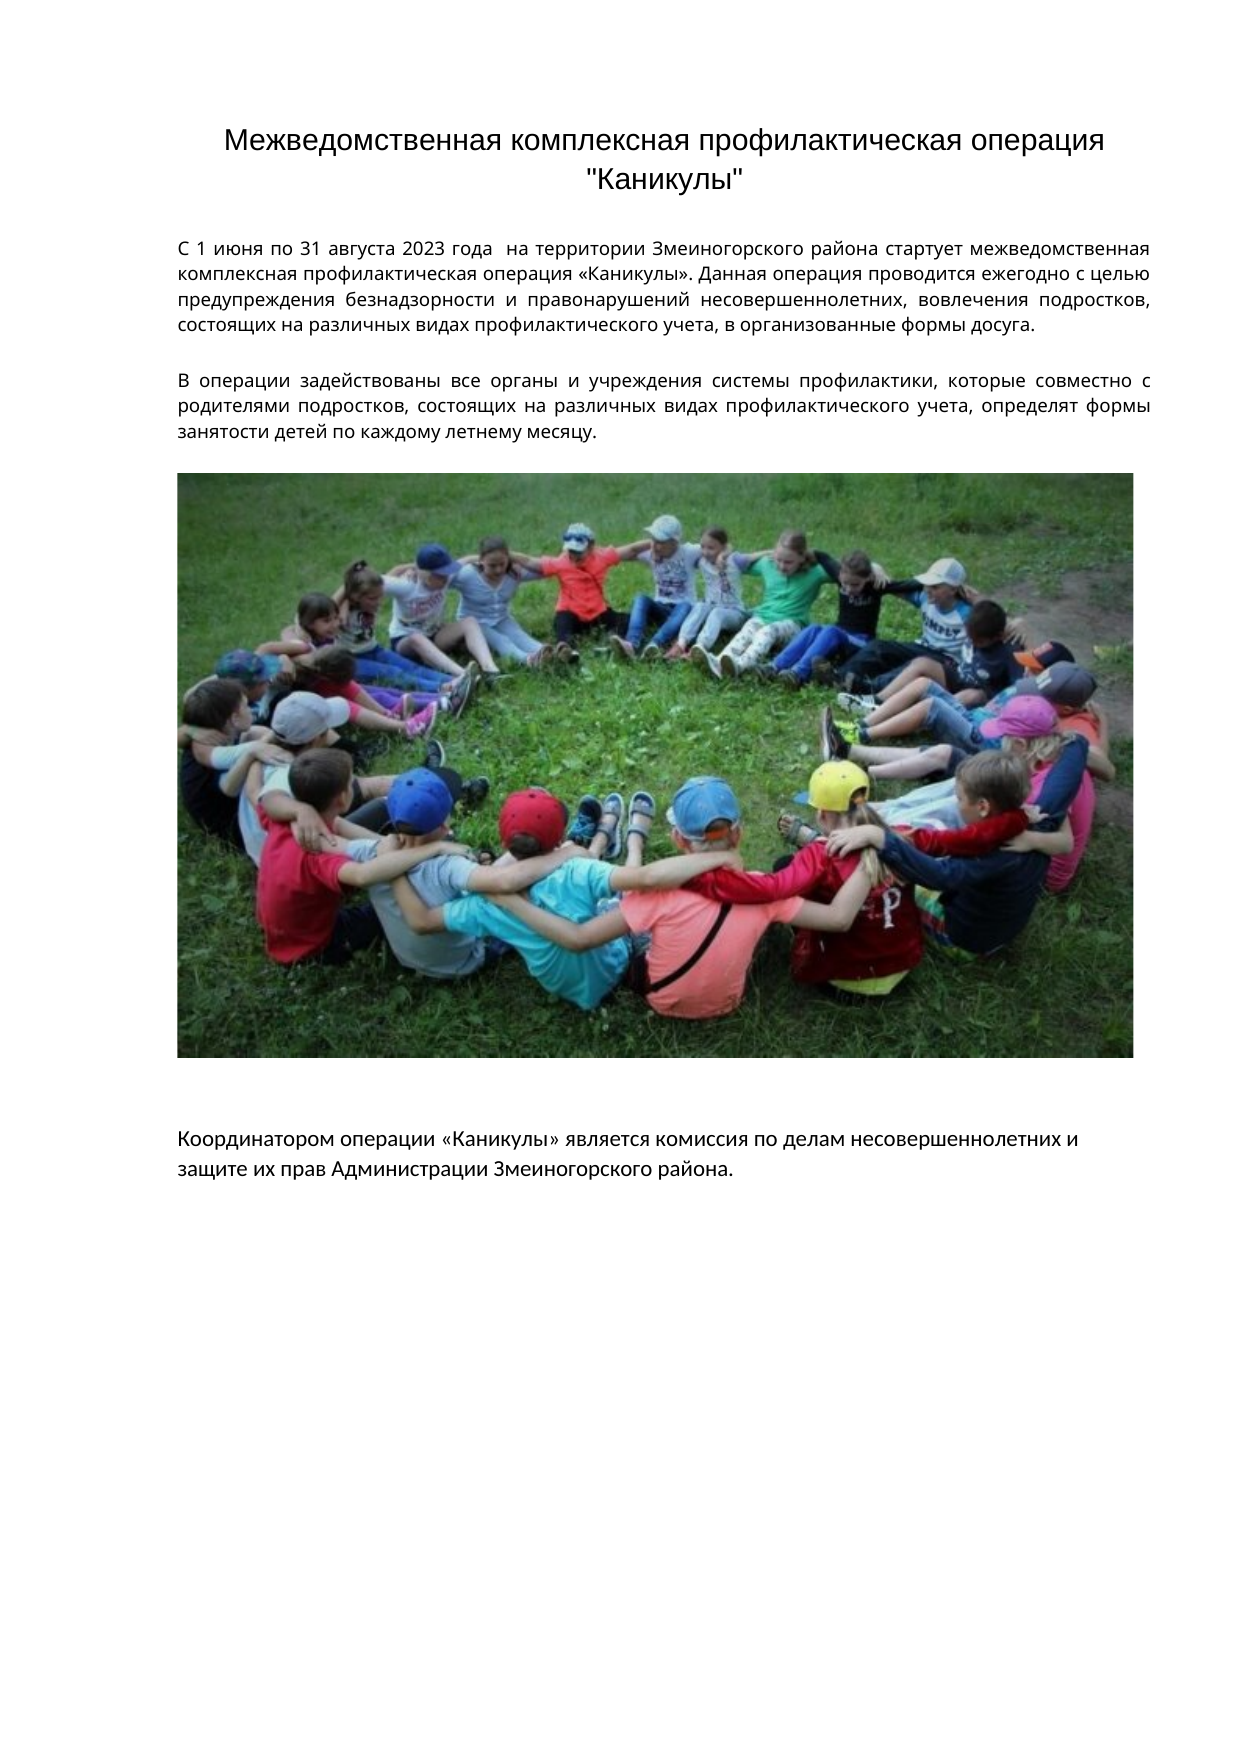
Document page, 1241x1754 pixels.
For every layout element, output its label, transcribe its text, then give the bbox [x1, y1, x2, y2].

picture [177, 473, 1134, 1058]
text С 1 июня по 31 августа 2023 года на территории Змеиногорского района стартует межведомственная комплексная профилактическая операция «Каникулы». Данная операция проводится ежегодно с целью предупреждения безнадзорности и правонарушений несовершеннолетних, вовлечения подростков, состоящих на различных видах профилактического учета, в организованные формы досуга. [177, 235, 1152, 337]
text Координатором операции «Каникулы» является комиссия по делам несовершеннолетних и защите их прав Администрации Змеиногорского района. [177, 1124, 1152, 1182]
text В операции задействованы все органы и учреждения системы профилактики, которые совместно с родителями подростков, состоящих на различных видах профилактического учета, определят формы занятости детей по каждому летнему месяцу. [177, 367, 1152, 444]
text Межведомственная комплексная профилактическая операция "Каникулы" [177, 118, 1152, 196]
